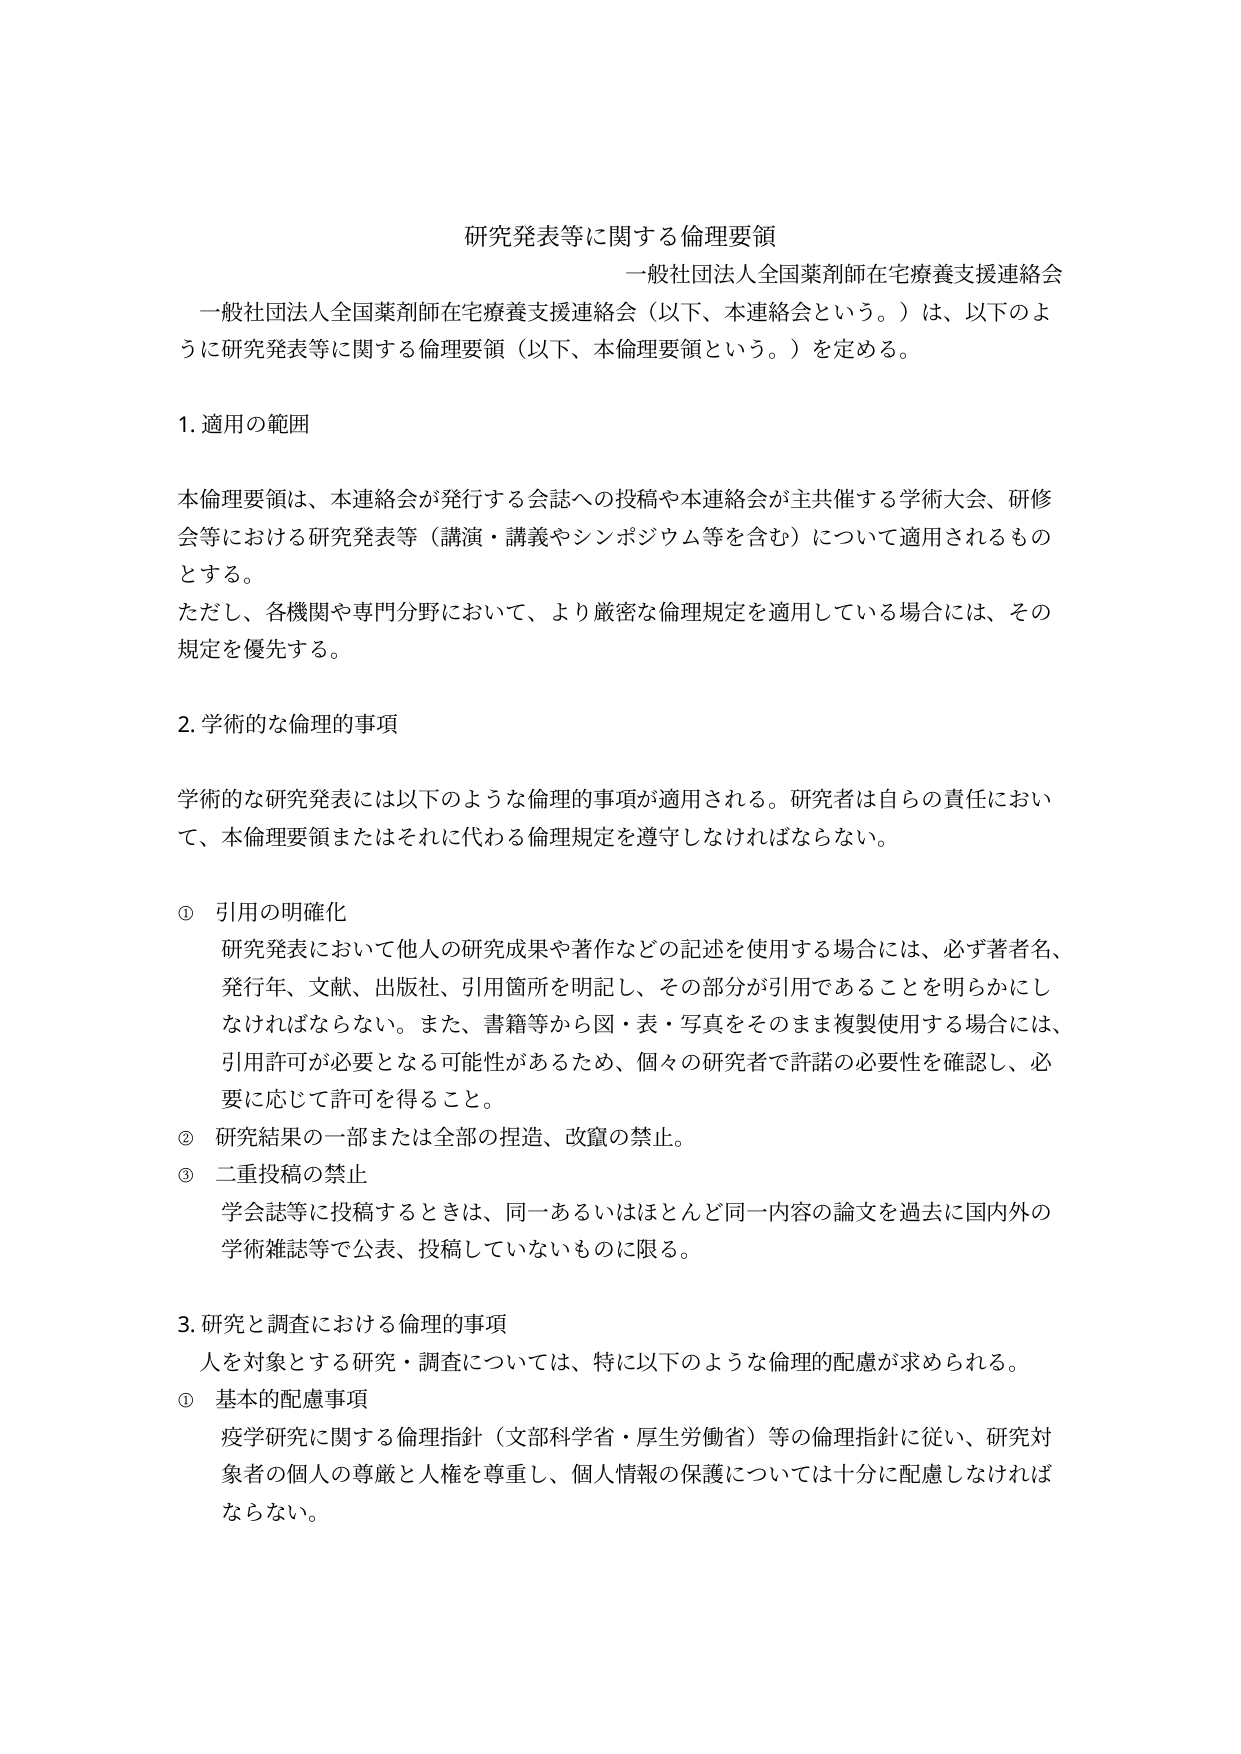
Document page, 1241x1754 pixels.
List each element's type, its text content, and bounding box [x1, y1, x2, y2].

text 要に応じて許可を得ること。 [199, 1079, 1063, 1117]
text 本倫理要領は、本連絡会が発行する会誌への投稿や本連絡会が主共催する学術大会、研修会等における研究発表等（講演・講義やシンポジウム等を含む）について適用されるものとする。 [177, 479, 1063, 592]
list 二重投稿の禁止 [177, 1154, 1063, 1192]
text なければならない。また、書籍等から図・表・写真をそのまま複製使用する場合には、 [199, 1004, 1063, 1042]
text 発行年、文献、出版社、引用箇所を明記し、その部分が引用であることを明らかにし [199, 967, 1063, 1004]
text 人を対象とする研究・調査については、特に以下のような倫理的配慮が求められる。 [177, 1342, 1063, 1379]
text 3. 研究と調査における倫理的事項 [177, 1304, 1063, 1342]
text 2. 学術的な倫理的事項 [177, 704, 1063, 742]
text 一般社団法人全国薬剤師在宅療養支援連絡会（以下、本連絡会という。）は、以下のように研究発表等に関する倫理要領（以下、本倫理要領という。）を定める。 [177, 292, 1063, 367]
text 疫学研究に関する倫理指針（文部科学省・厚生労働省）等の倫理指針に従い、研究対象者の個人の尊厳と人権を尊重し、個人情報の保護については十分に配慮しなければならない。 [221, 1417, 1063, 1529]
text 1. 適用の範囲 [177, 404, 1063, 442]
text 研究発表等に関する倫理要領 [177, 217, 1063, 254]
text ただし、各機関や専門分野において、より厳密な倫理規定を適用している場合には、その規定を優先する。 [177, 592, 1063, 667]
text 引用許可が必要となる可能性があるため、個々の研究者で許諾の必要性を確認し、必 [199, 1042, 1063, 1079]
text ① 引用の明確化 [177, 892, 1063, 929]
list 基本的配慮事項 [177, 1379, 1063, 1417]
list 研究結果の一部または全部の捏造、改竄の禁止。 [177, 1117, 1063, 1154]
text 学術的な研究発表には以下のような倫理的事項が適用される。研究者は自らの責任において、本倫理要領またはそれに代わる倫理規定を遵守しなければならない。 [177, 779, 1063, 854]
text 学会誌等に投稿するときは、同一あるいはほとんど同一内容の論文を過去に国内外の学術雑誌等で公表、投稿していないものに限る。 [221, 1192, 1063, 1267]
text 一般社団法人全国薬剤師在宅療養支援連絡会 [177, 254, 1063, 292]
text 研究発表において他人の研究成果や著作などの記述を使用する場合には、必ず著者名、 [177, 929, 1063, 967]
